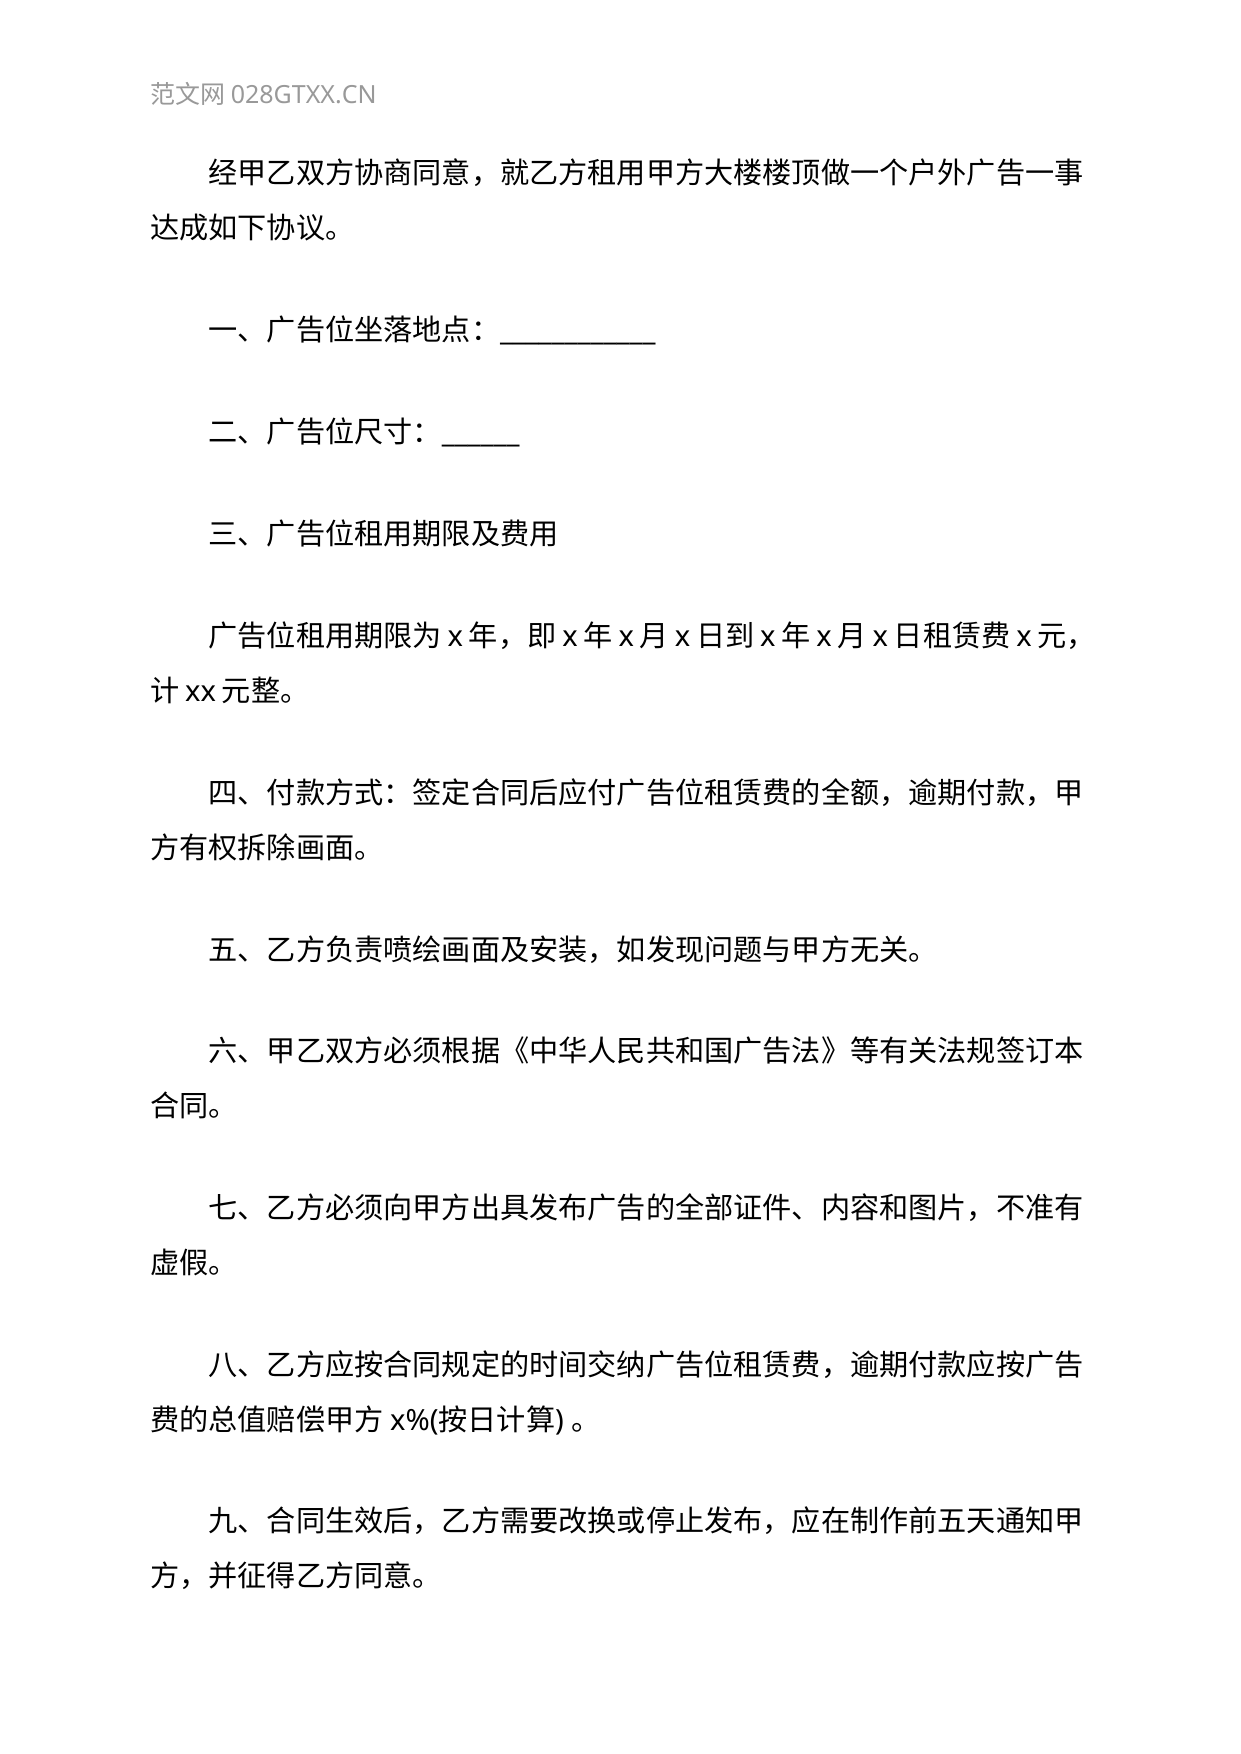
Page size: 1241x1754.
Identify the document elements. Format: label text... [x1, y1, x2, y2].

text 经甲乙双方协商同意，就乙方租用甲方大楼楼顶做一个户外广告一事达成如下协议。 [150, 150, 1090, 247]
text 广告位租用期限为x年，即x年x月x日到x年x月x日租赁费x元，计xx元整。 [150, 612, 1090, 710]
text 三、广告位租用期限及费用 [150, 511, 1090, 553]
text 四、付款方式：签定合同后应付广告位租赁费的全额，逾期付款，甲方有权拆除画面。 [150, 769, 1090, 867]
text 二、广告位尺寸：______ [150, 409, 1090, 451]
text 六、甲乙双方必须根据《中华人民共和国广告法》等有关法规签订本合同。 [150, 1028, 1090, 1125]
text 八、乙方应按合同规定的时间交纳广告位租赁费，逾期付款应按广告费的总值赔偿甲方 x%(按日计算) 。 [150, 1341, 1090, 1438]
text 七、乙方必须向甲方出具发布广告的全部证件、内容和图片，不准有虚假。 [150, 1184, 1090, 1282]
text 五、乙方负责喷绘画面及安装，如发现问题与甲方无关。 [150, 926, 1090, 968]
text 一、广告位坐落地点：____________ [150, 307, 1090, 349]
text 九、合同生效后，乙方需要改换或停止发布，应在制作前五天通知甲方，并征得乙方同意。 [150, 1498, 1090, 1595]
